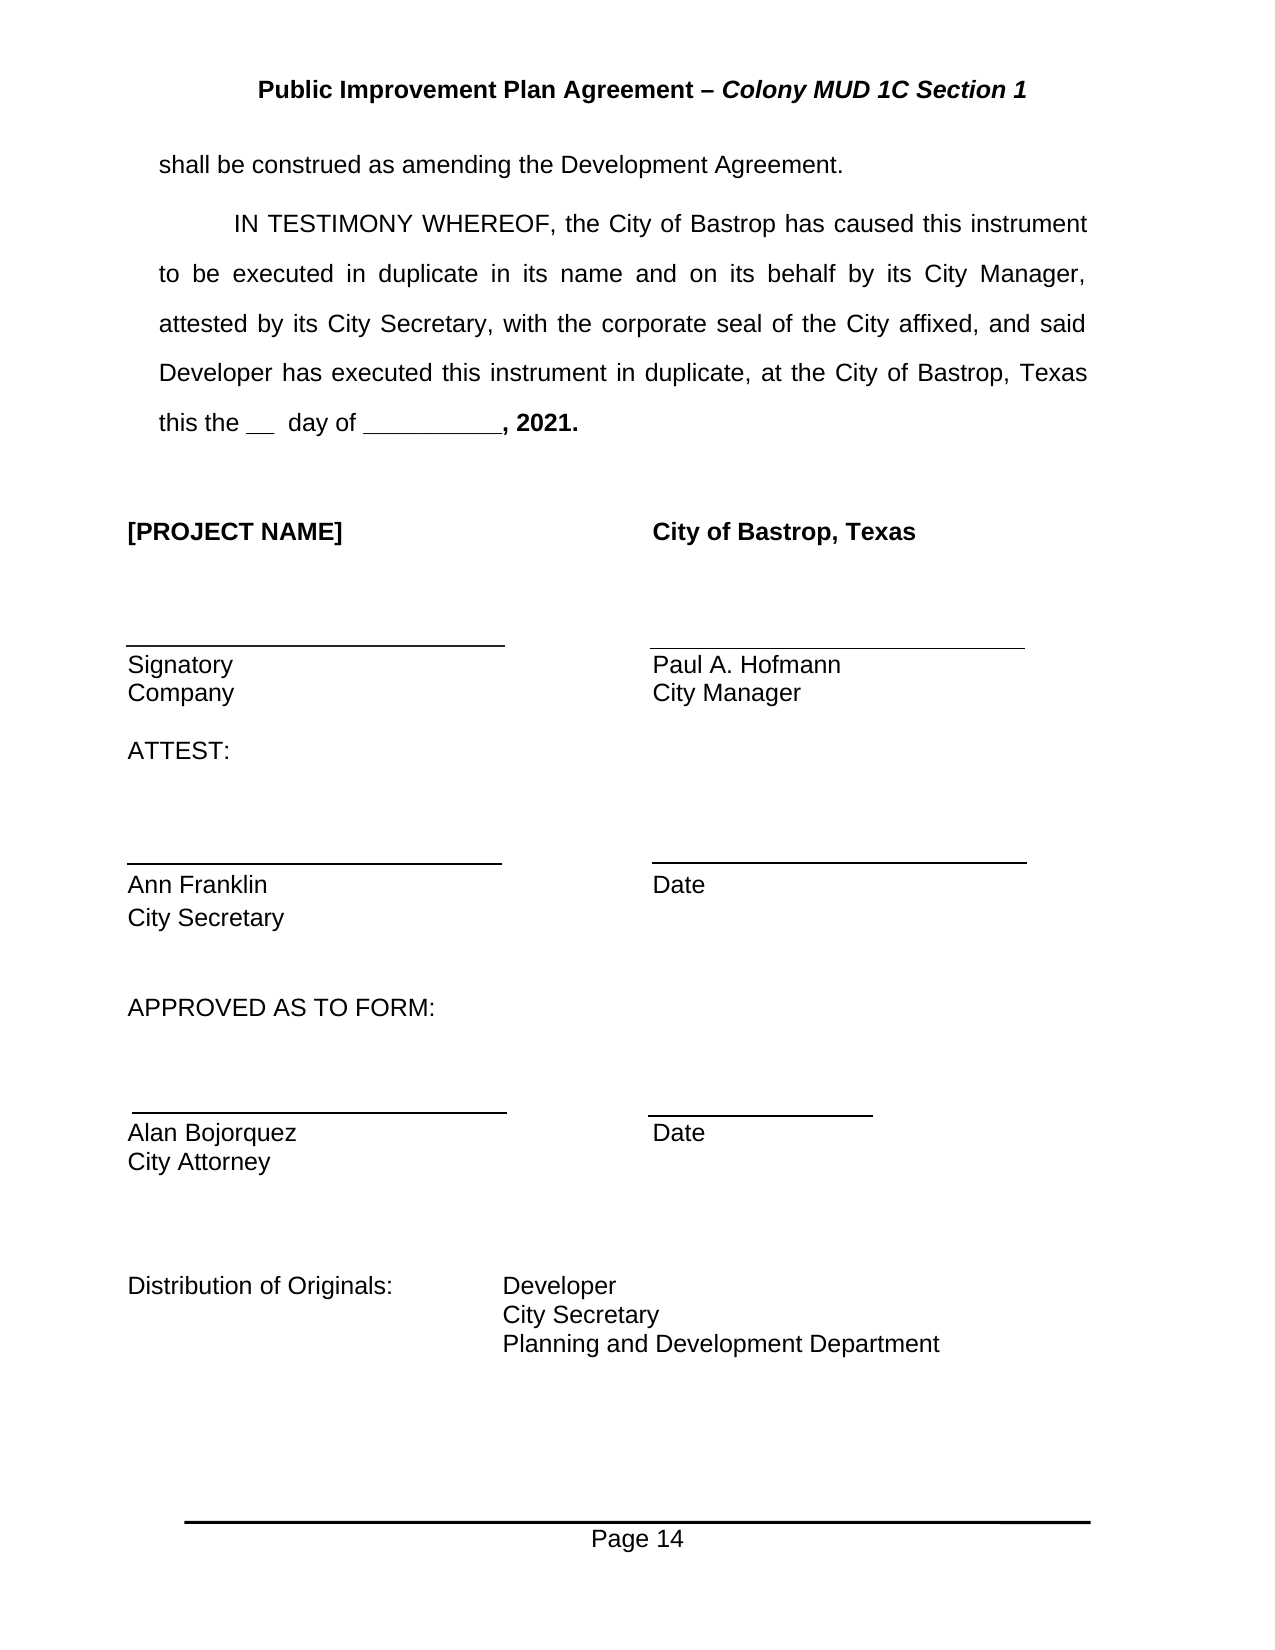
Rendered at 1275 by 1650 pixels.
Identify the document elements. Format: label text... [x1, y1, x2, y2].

text City Secretary [127, 903, 1147, 931]
text Alan Bojorquez Date [127, 1109, 1147, 1147]
text ATTEST: [127, 736, 1147, 764]
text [159, 150, 1088, 179]
text Signatory Paul A. Hofmann [127, 632, 1147, 678]
text Company City Manager [127, 678, 1147, 707]
text City Secretary [427, 1300, 1147, 1329]
text City Attorney [127, 1147, 1147, 1176]
text Ann Franklin Date [127, 851, 1147, 898]
text IN TESTIMONY WHEREOF, the City of Bastrop has caused this instrument to be executed in duplicate in its name and on its behalf by its City Manager, attested by its City Secretary, with the corporate seal of the City affixed, and said Developer has executed this instrument in duplicate, at the City of Bastrop, Texas this the __ day of __________, 2021. [159, 209, 1088, 437]
text APPROVED AS TO FORM: [127, 993, 1147, 1022]
text Planning and Development Department [427, 1329, 1147, 1357]
text Distribution of Originals: Developer [127, 1271, 1147, 1300]
text [PROJECT NAME] City of Bastrop, Texas [127, 517, 1147, 546]
